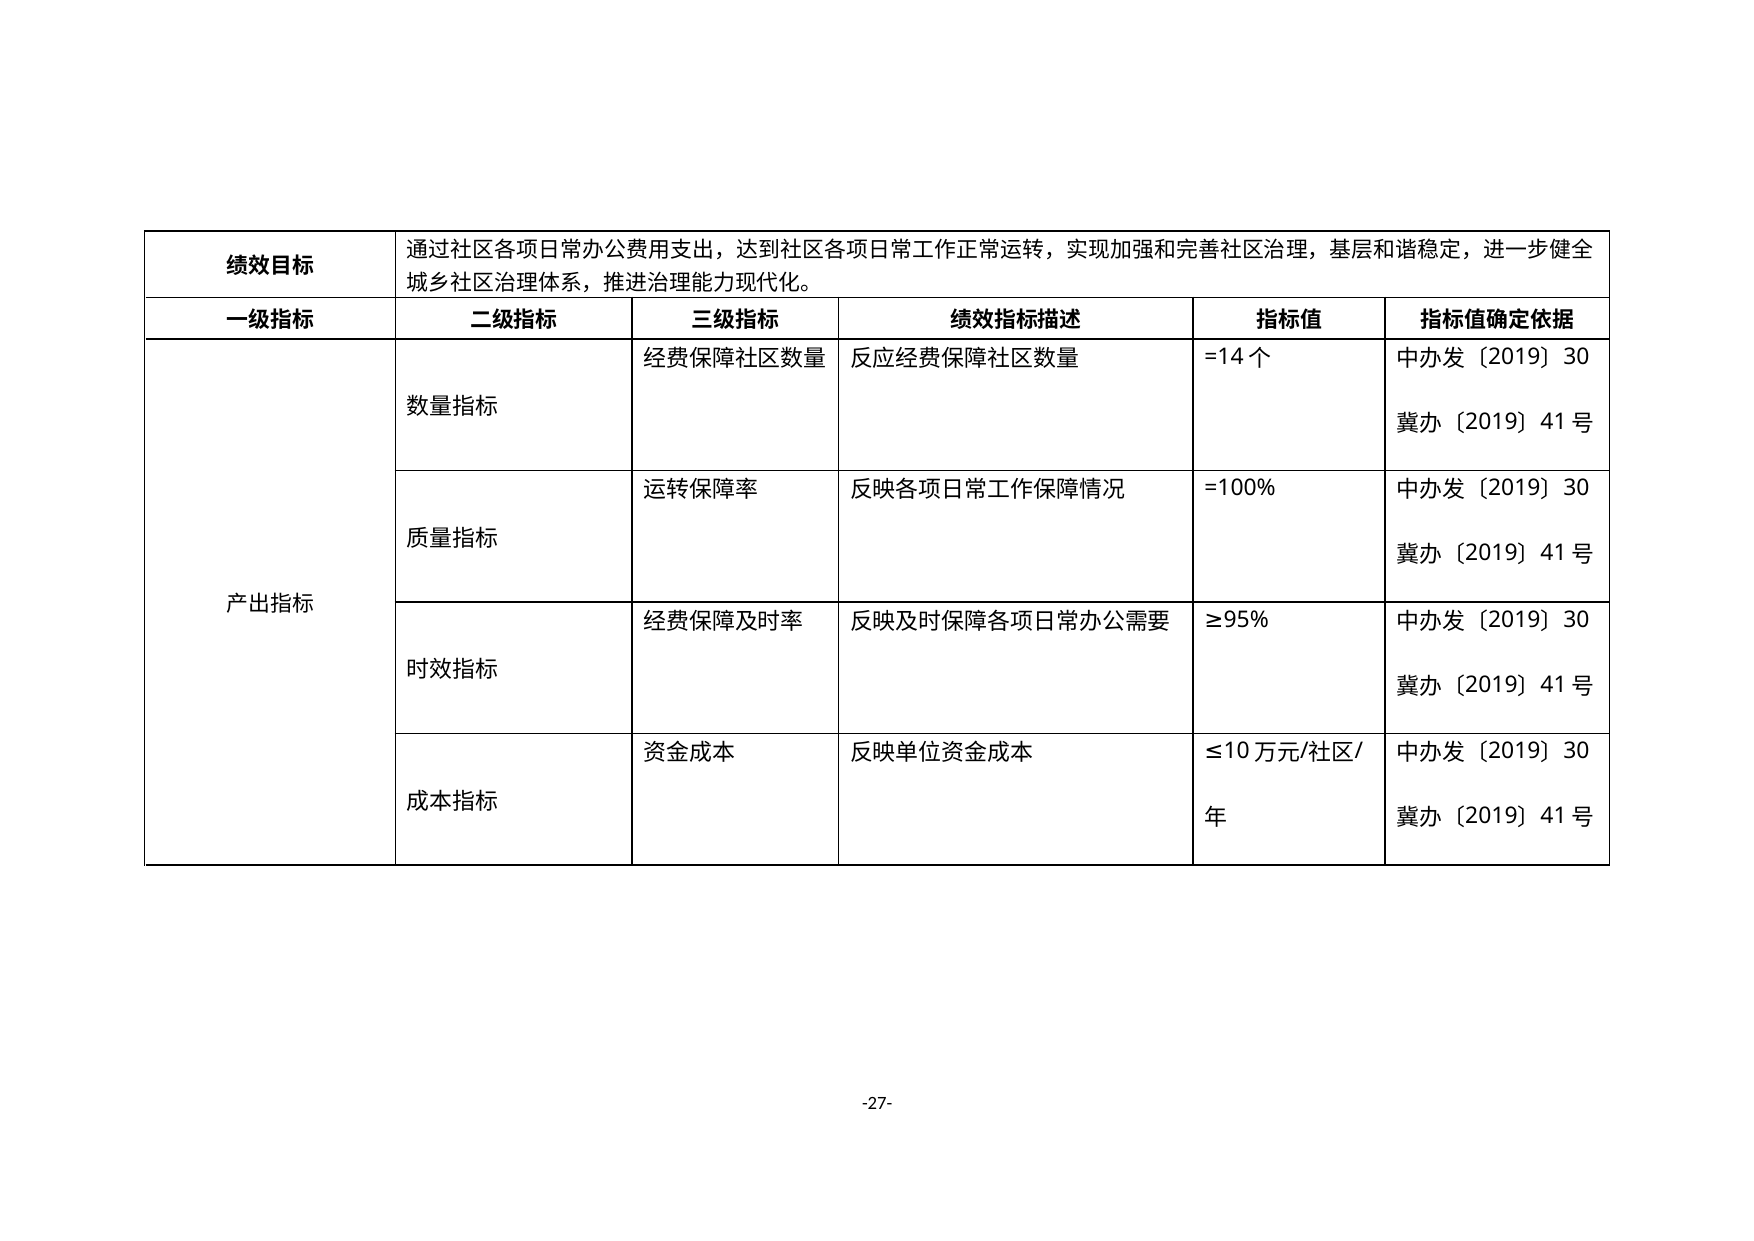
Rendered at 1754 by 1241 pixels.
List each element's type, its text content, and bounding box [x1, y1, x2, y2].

table_cell =14个 [1194, 340, 1384, 469]
table_cell 反映单位资金成本 [839, 734, 1192, 864]
table_cell 中办发〔2019〕30冀办〔2019〕41号 [1386, 603, 1609, 733]
table_cell 反应经费保障社区数量 [839, 340, 1192, 469]
table_cell 指标值 [1194, 298, 1384, 338]
table_cell 经费保障及时率 [633, 603, 838, 733]
table_cell 成本指标 [396, 734, 631, 864]
table_cell 中办发〔2019〕30冀办〔2019〕41号 [1386, 734, 1609, 864]
table_cell ≤10万元/社区/年 [1194, 734, 1384, 864]
table_cell 三级指标 [633, 298, 838, 338]
table_cell 反映各项日常工作保障情况 [839, 471, 1192, 601]
table_cell 经费保障社区数量 [633, 340, 838, 469]
table_cell 数量指标 [396, 340, 631, 469]
table_cell 一级指标 [145, 298, 395, 338]
table_header 通过社区各项日常办公费用支出，达到社区各项日常工作正常运转，实现加强和完善社区治理，基层和谐稳定，进一步健全城乡社区治理体系，推进治理能力现代化。 [396, 232, 1609, 297]
table_cell 时效指标 [396, 603, 631, 733]
table_cell 中办发〔2019〕30冀办〔2019〕41号 [1386, 340, 1609, 469]
table_cell ≥95% [1194, 603, 1384, 733]
table_header 绩效目标 [145, 232, 395, 297]
table_cell 产出指标 [145, 339, 395, 864]
table_cell 资金成本 [633, 734, 838, 864]
table_cell 运转保障率 [633, 471, 838, 601]
table_cell 二级指标 [396, 298, 631, 338]
table_cell 质量指标 [396, 471, 631, 601]
table_cell =100% [1194, 471, 1384, 601]
table_cell 反映及时保障各项日常办公需要 [839, 603, 1192, 733]
table_cell 中办发〔2019〕30冀办〔2019〕41号 [1386, 471, 1609, 601]
table_cell 指标值确定依据 [1386, 298, 1609, 338]
table_cell 绩效指标描述 [839, 298, 1192, 338]
